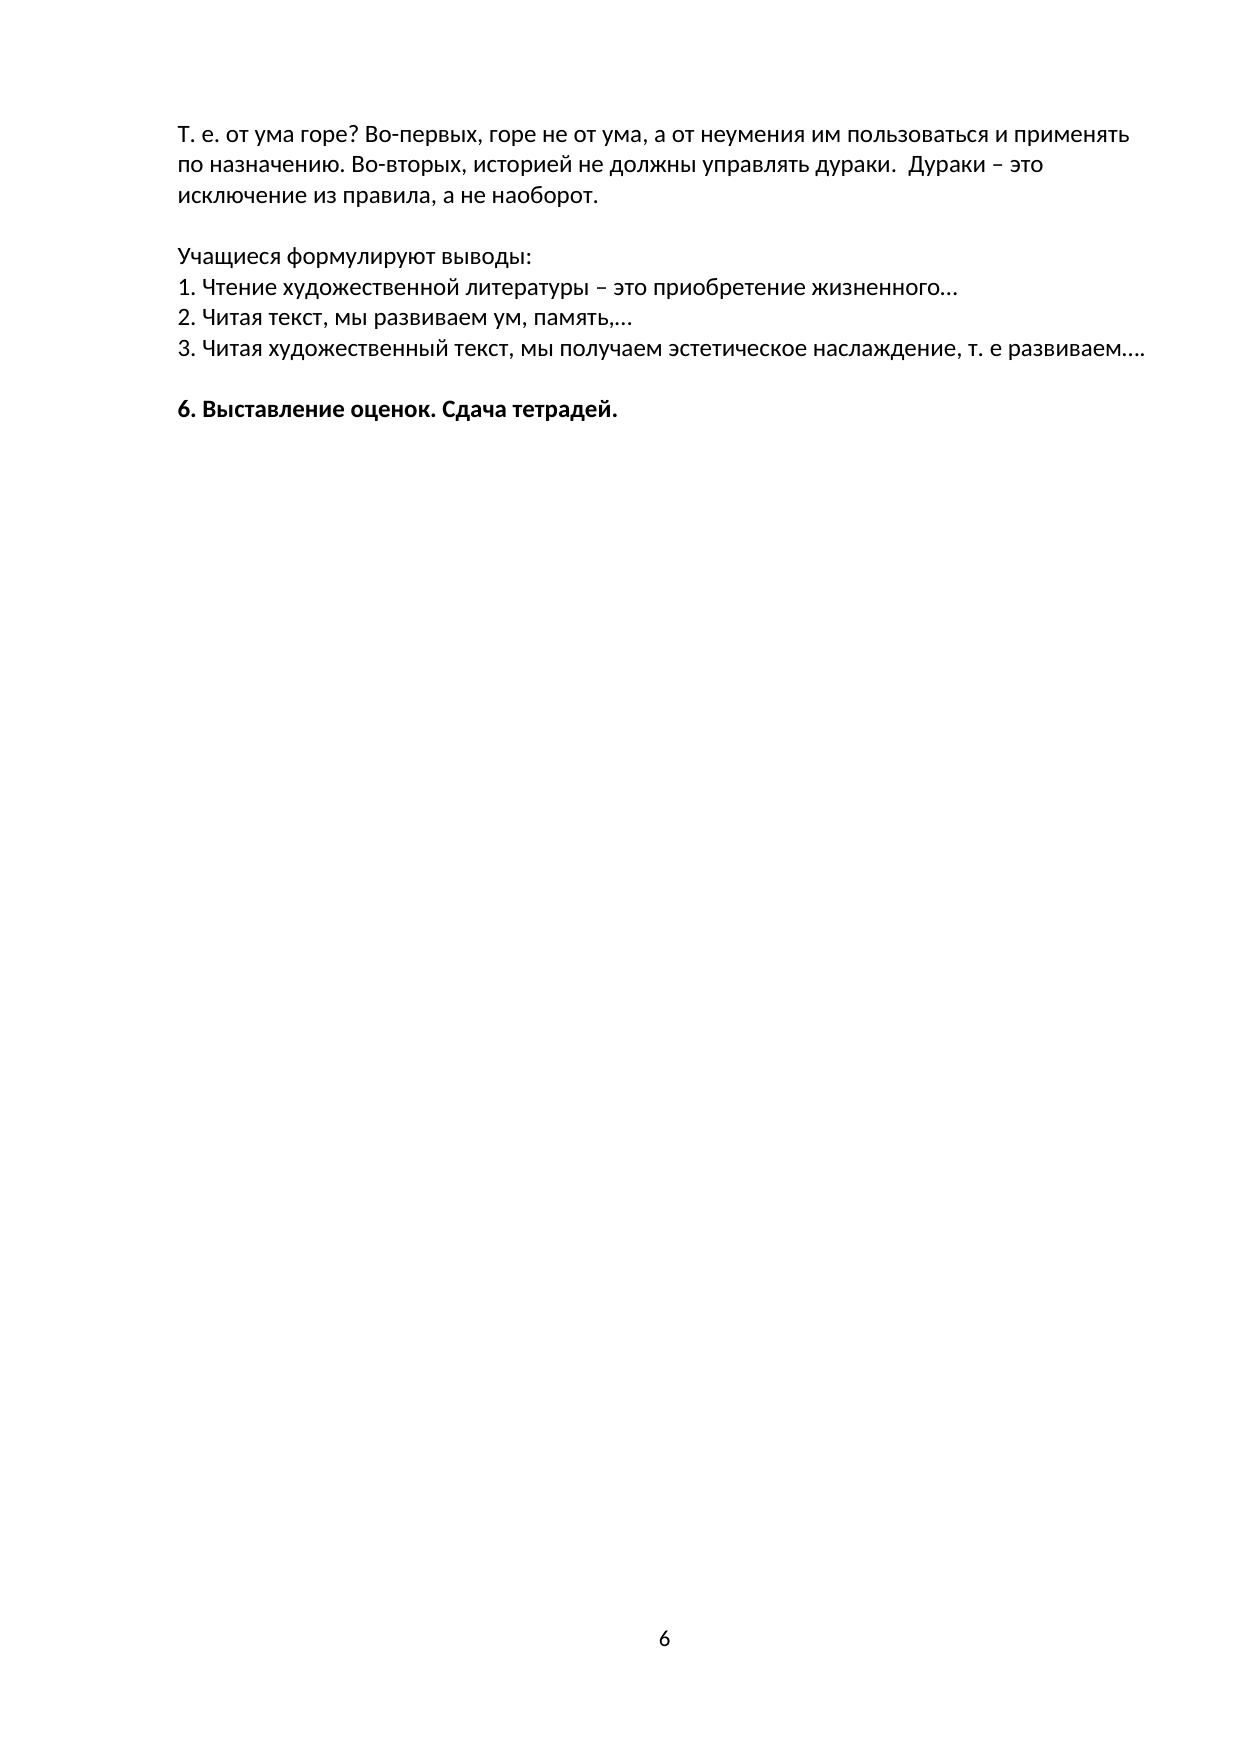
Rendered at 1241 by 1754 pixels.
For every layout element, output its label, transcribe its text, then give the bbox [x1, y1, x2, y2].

text 6. Выставление оценок. Сдача тетрадей. [177, 393, 1152, 423]
text 2. Читая текст, мы развиваем ум, память,… [177, 301, 1152, 332]
text Учащиеся формулируют выводы: [177, 240, 1152, 271]
text 3. Читая художественный текст, мы получаем эстетическое наслаждение, т. е развиваем…. [177, 332, 1152, 362]
text Т. е. от ума горе? Во-первых, горе не от ума, а от неумения им пользоваться и применять по назначению. Во-вторых, историей не должны управлять дураки. Дураки – это исключение из правила, а не наоборот. [177, 118, 1152, 210]
text 1. Чтение художественной литературы – это приобретение жизненного… [177, 271, 1152, 301]
